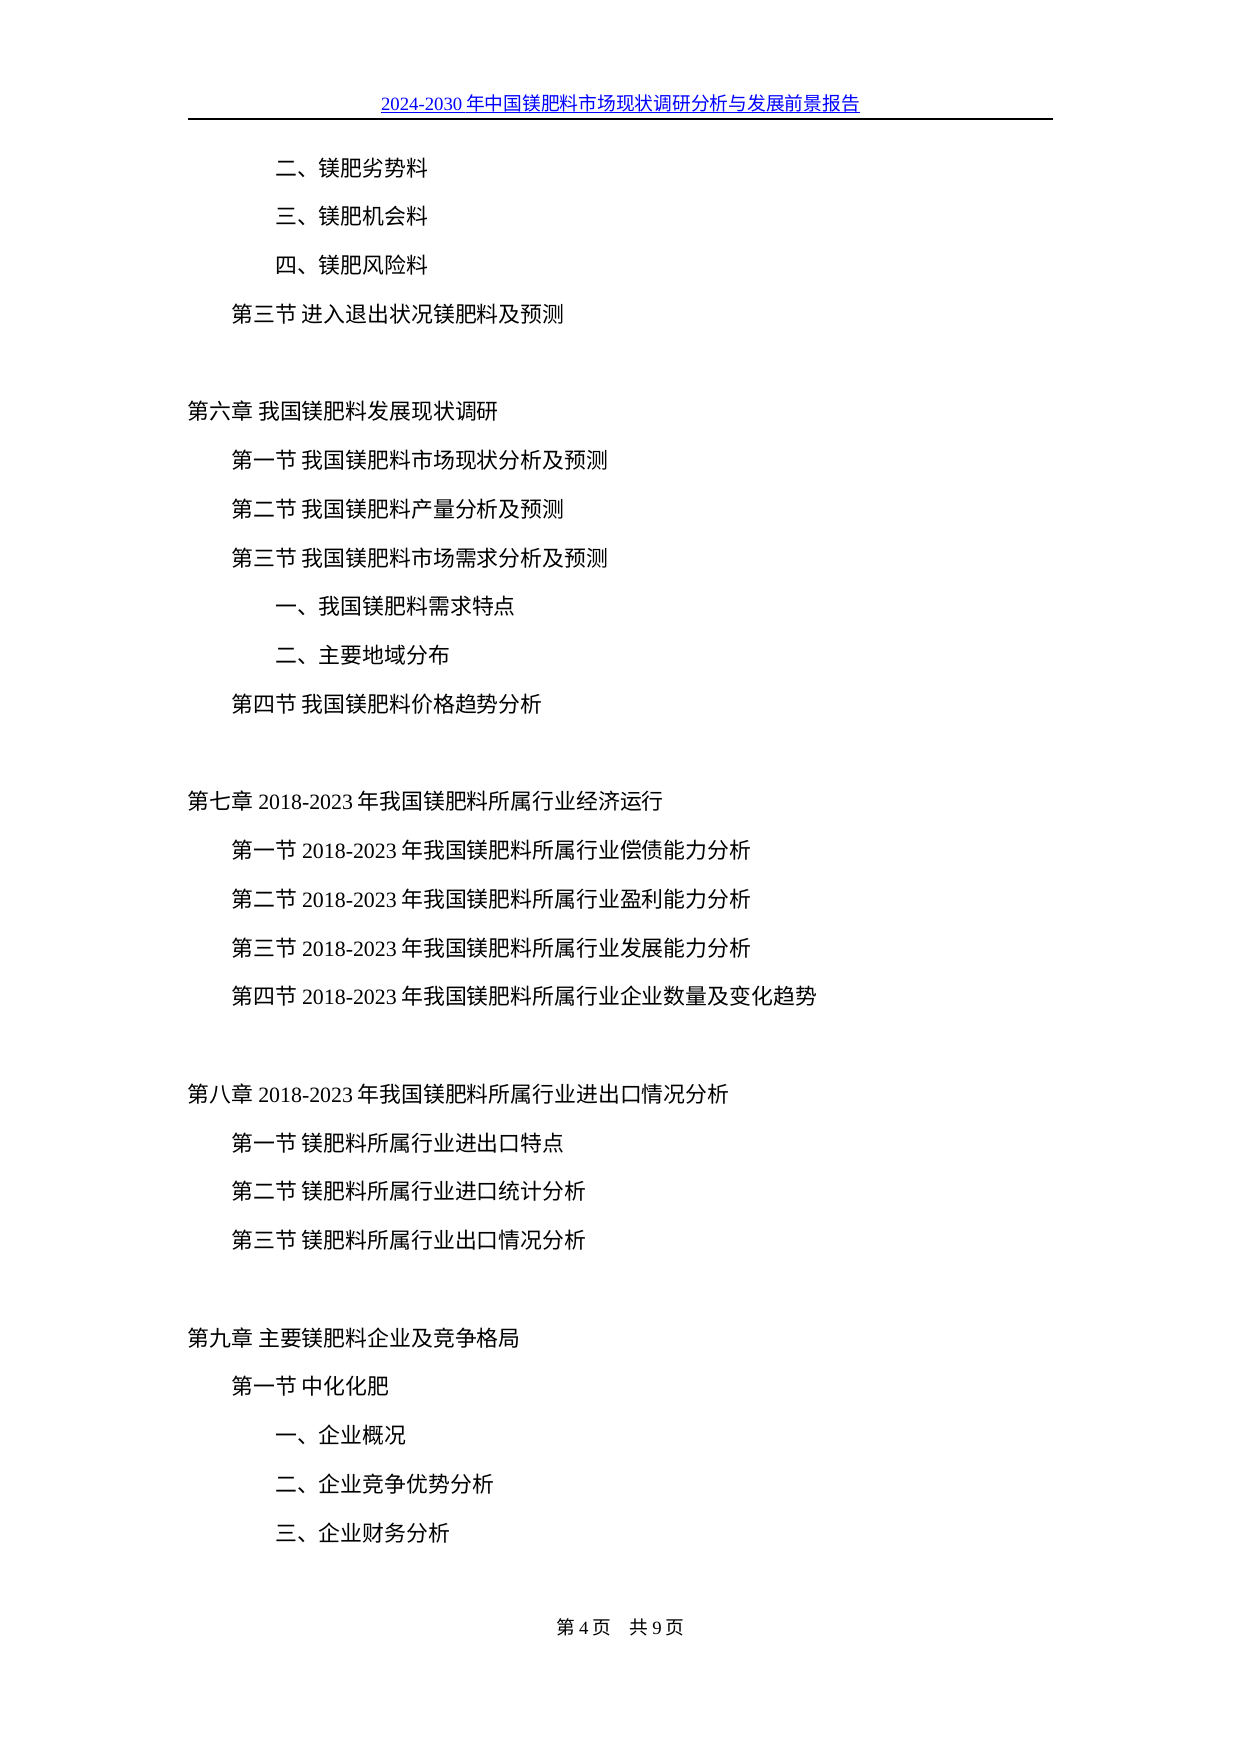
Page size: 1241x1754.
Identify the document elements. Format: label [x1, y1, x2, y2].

text [187, 150, 1053, 1548]
